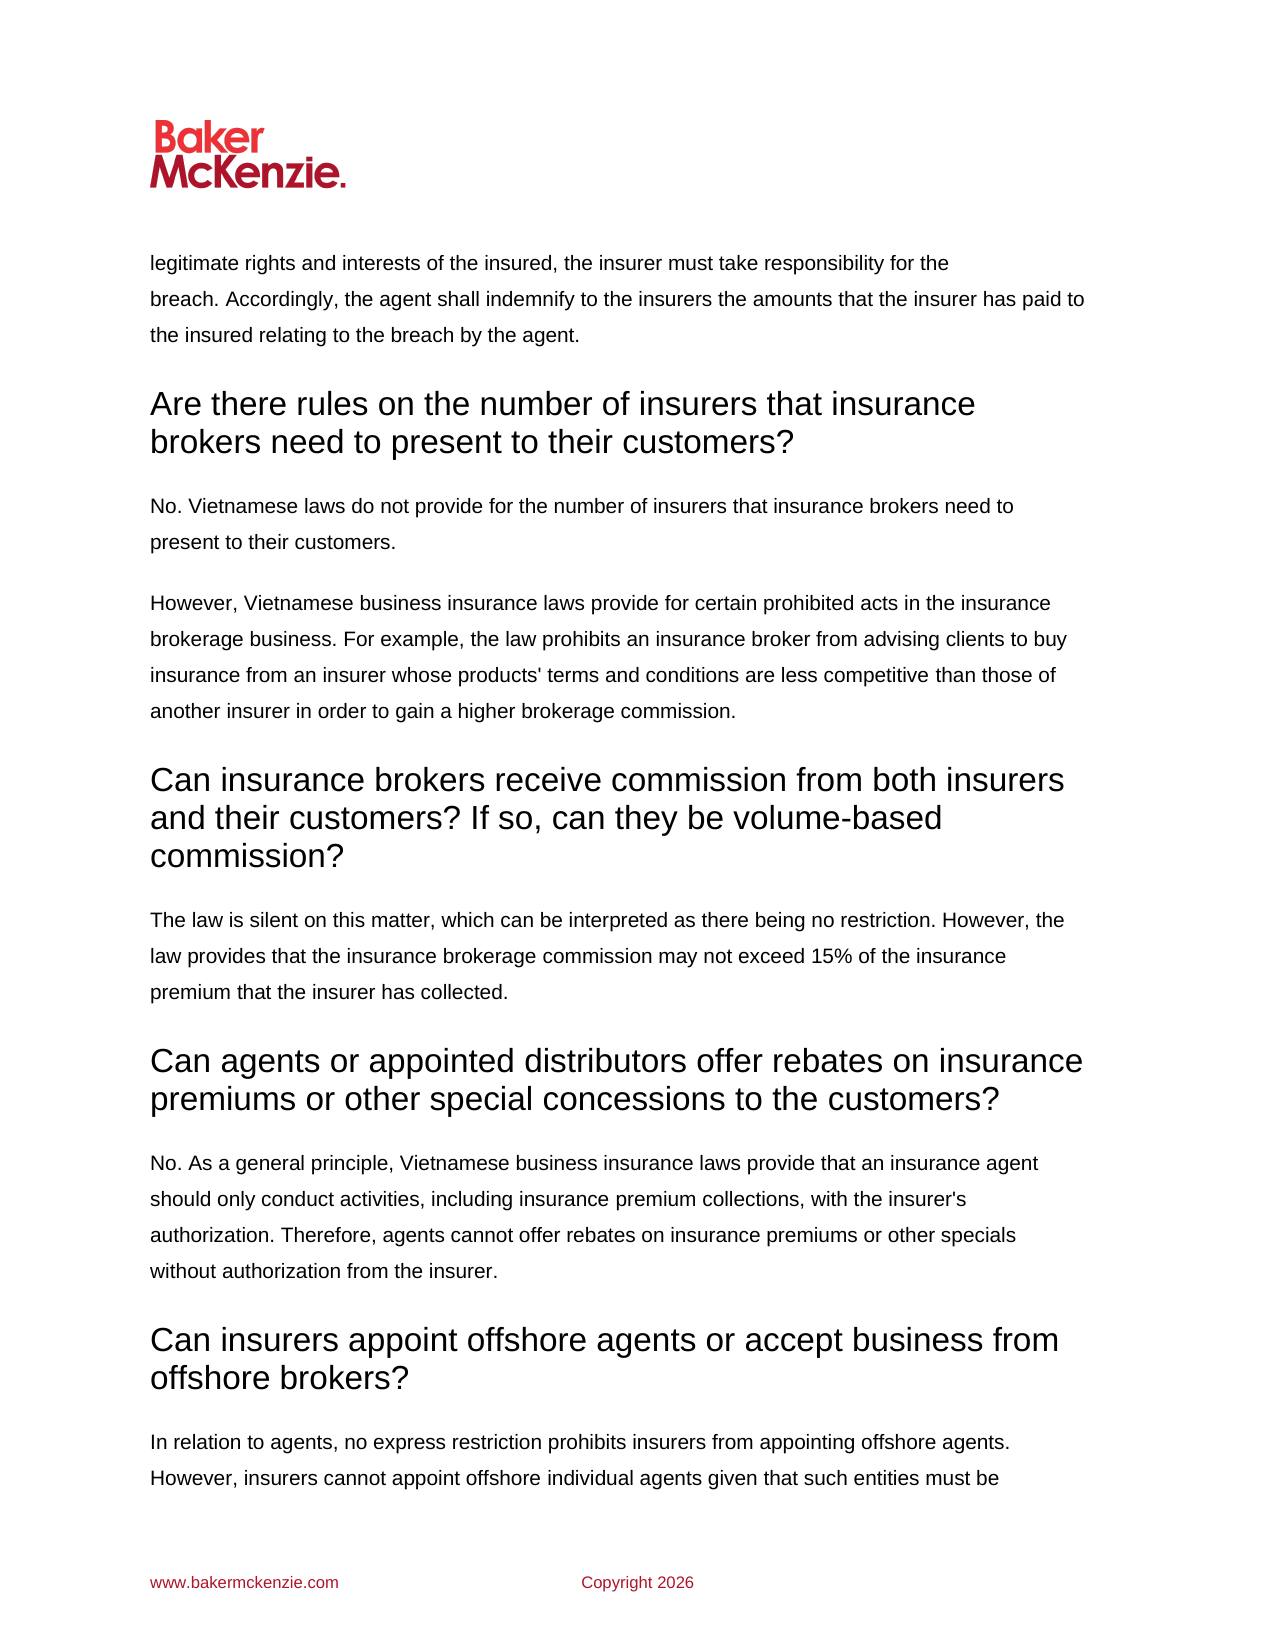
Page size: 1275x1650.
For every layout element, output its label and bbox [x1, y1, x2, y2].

picture [150, 120, 346, 189]
